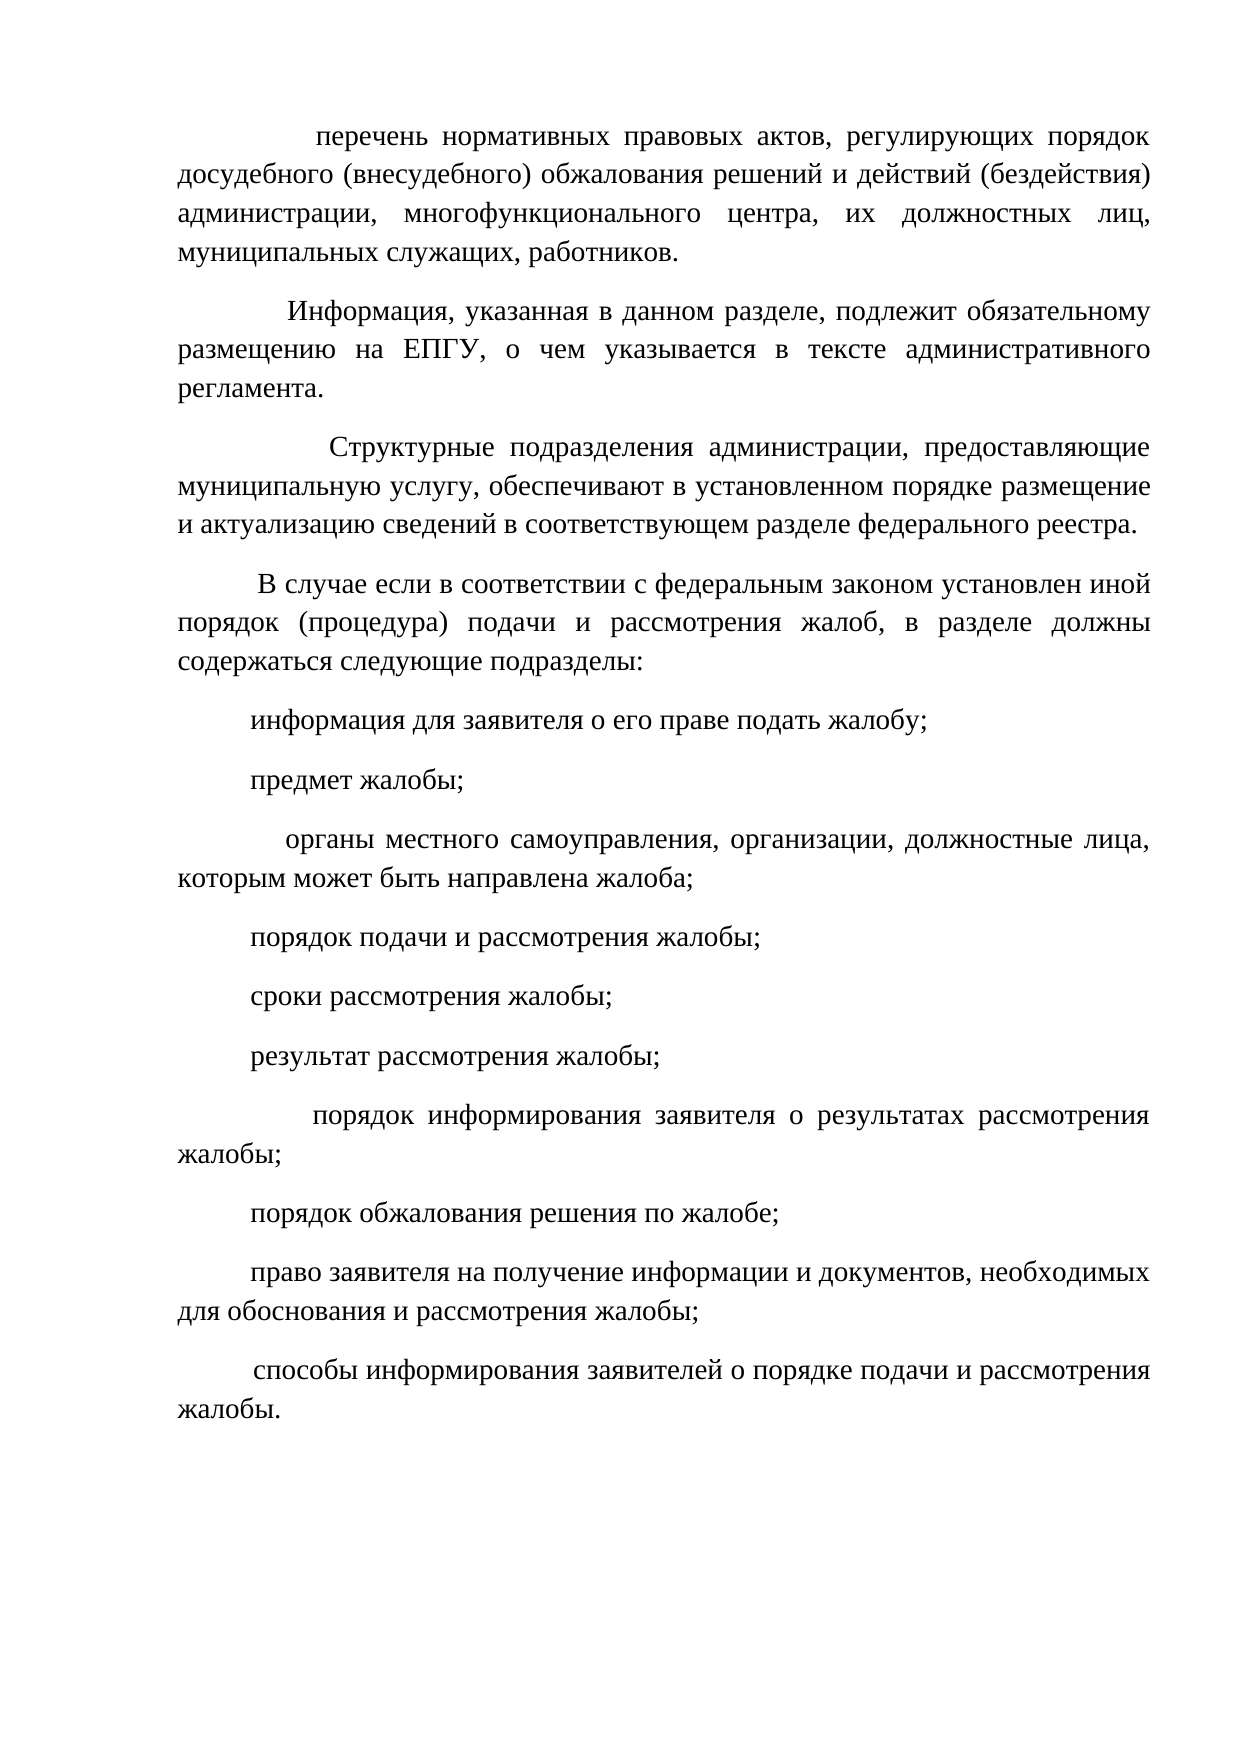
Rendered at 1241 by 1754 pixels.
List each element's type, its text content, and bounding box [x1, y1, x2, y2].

text В случае если в соответствии с федеральным законом установлен иной порядок (процедура) подачи и рассмотрения жалоб, в разделе должны содержаться следующие подразделы: [177, 566, 1152, 677]
text порядок обжалования решения по жалобе; [177, 1195, 1152, 1229]
text способы информирования заявителей о порядке подачи и рассмотрения жалобы. [177, 1352, 1152, 1424]
text информация для заявителя о его праве подать жалобу; [177, 702, 1152, 736]
text Информация, указанная в данном разделе, подлежит обязательному размещению на ЕПГУ, о чем указывается в тексте административного регламента. [177, 293, 1152, 404]
text перечень нормативных правовых актов, регулирующих порядок досудебного (внесудебного) обжалования решений и действий (бездействия) администрации, многофункционального центра, их должностных лиц, муниципальных служащих, работников. [177, 118, 1152, 267]
text Структурные подразделения администрации, предоставляющие муниципальную услугу, обеспечивают в установленном порядке размещение и актуализацию сведений в соответствующем разделе федерального реестра. [177, 429, 1152, 540]
text предмет жалобы; [177, 762, 1152, 795]
text порядок информирования заявителя о результатах рассмотрения жалобы; [177, 1097, 1152, 1169]
text органы местного самоуправления, организации, должностные лица, которым может быть направлена жалоба; [177, 821, 1152, 893]
text сроки рассмотрения жалобы; [177, 978, 1152, 1012]
text порядок подачи и рассмотрения жалобы; [177, 919, 1152, 953]
text право заявителя на получение информации и документов, необходимых для обоснования и рассмотрения жалобы; [177, 1254, 1152, 1327]
text результат рассмотрения жалобы; [177, 1038, 1152, 1071]
